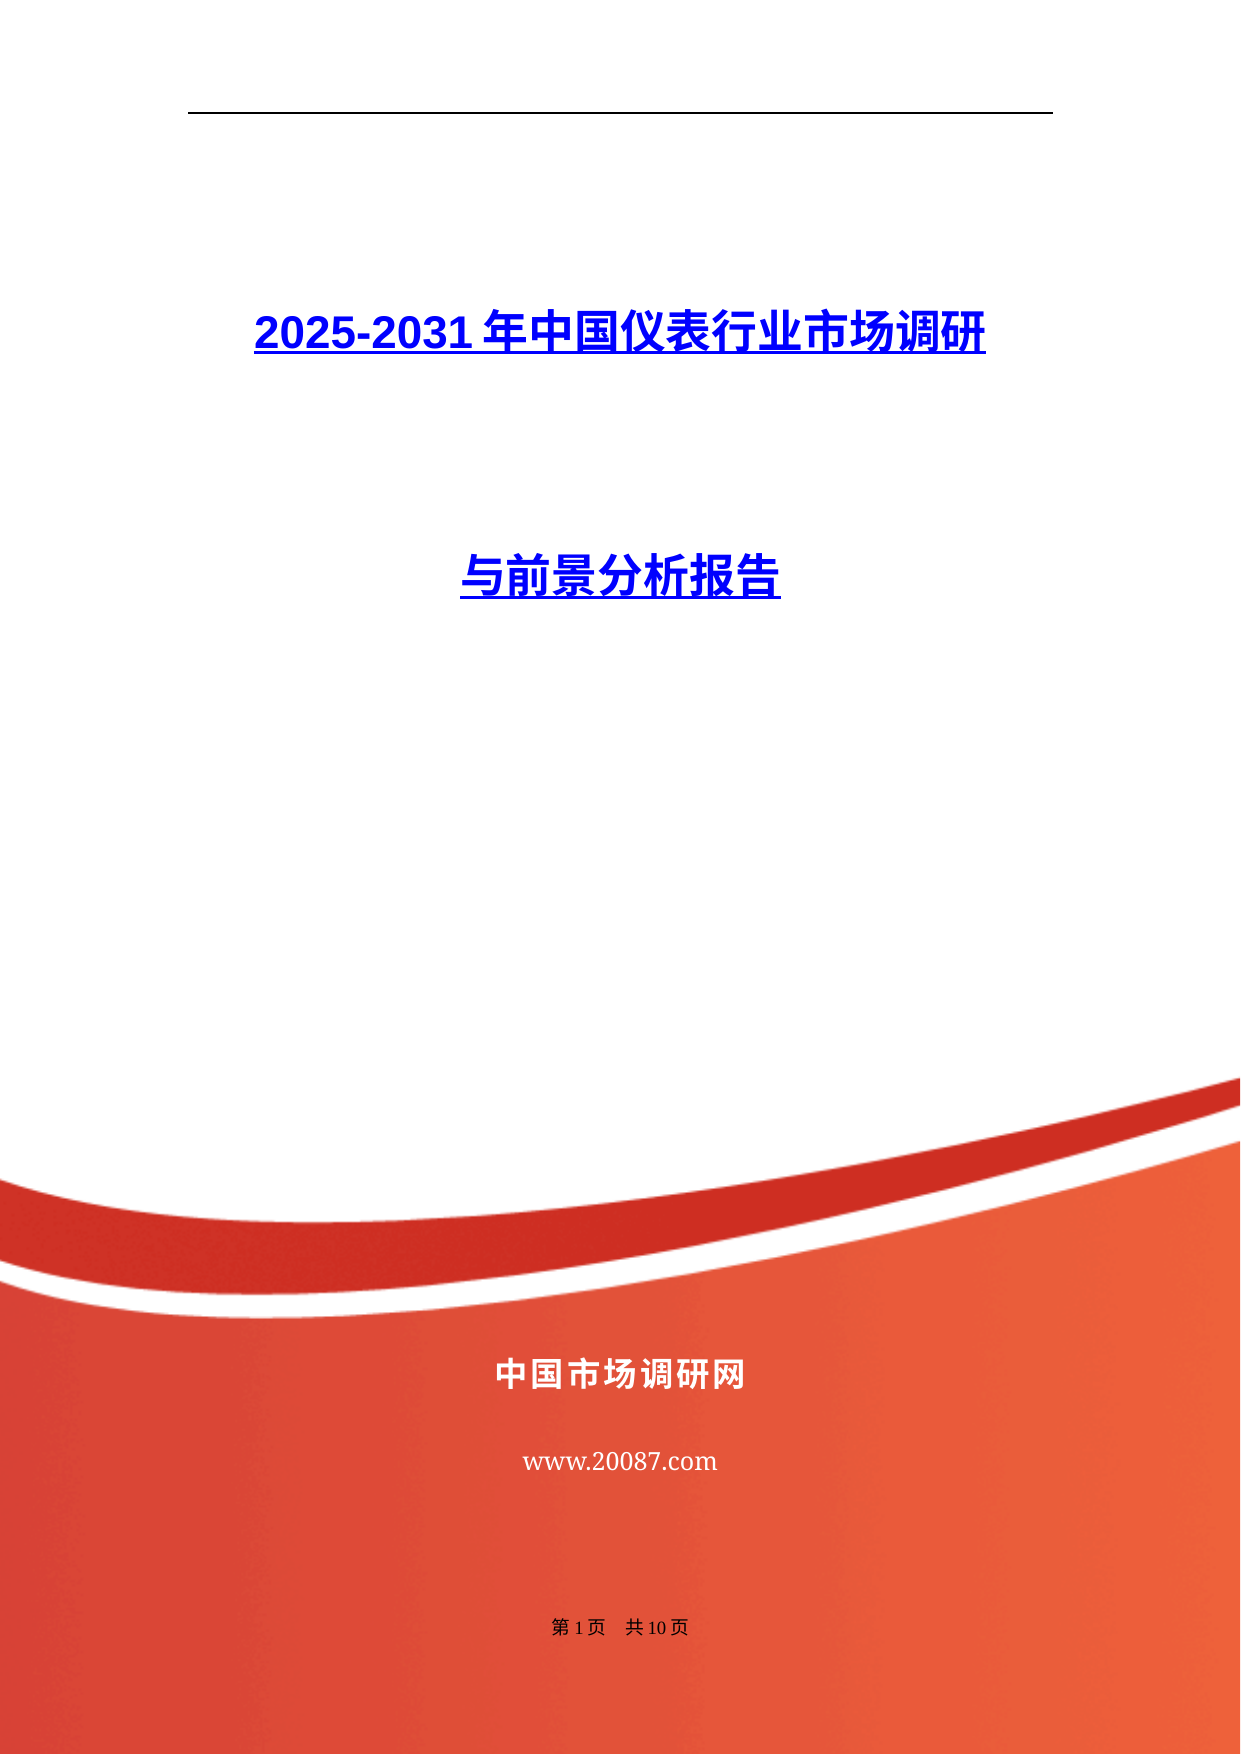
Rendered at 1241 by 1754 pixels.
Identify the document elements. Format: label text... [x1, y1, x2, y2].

subtitle 中国市场调研网 [187, 1339, 1053, 1404]
table_header 2025-2031年中国仪表行业市场调研与前景分析报告 [188, 207, 1053, 773]
picture [0, 1006, 1241, 1754]
text www.20087.com [187, 1428, 1053, 1493]
